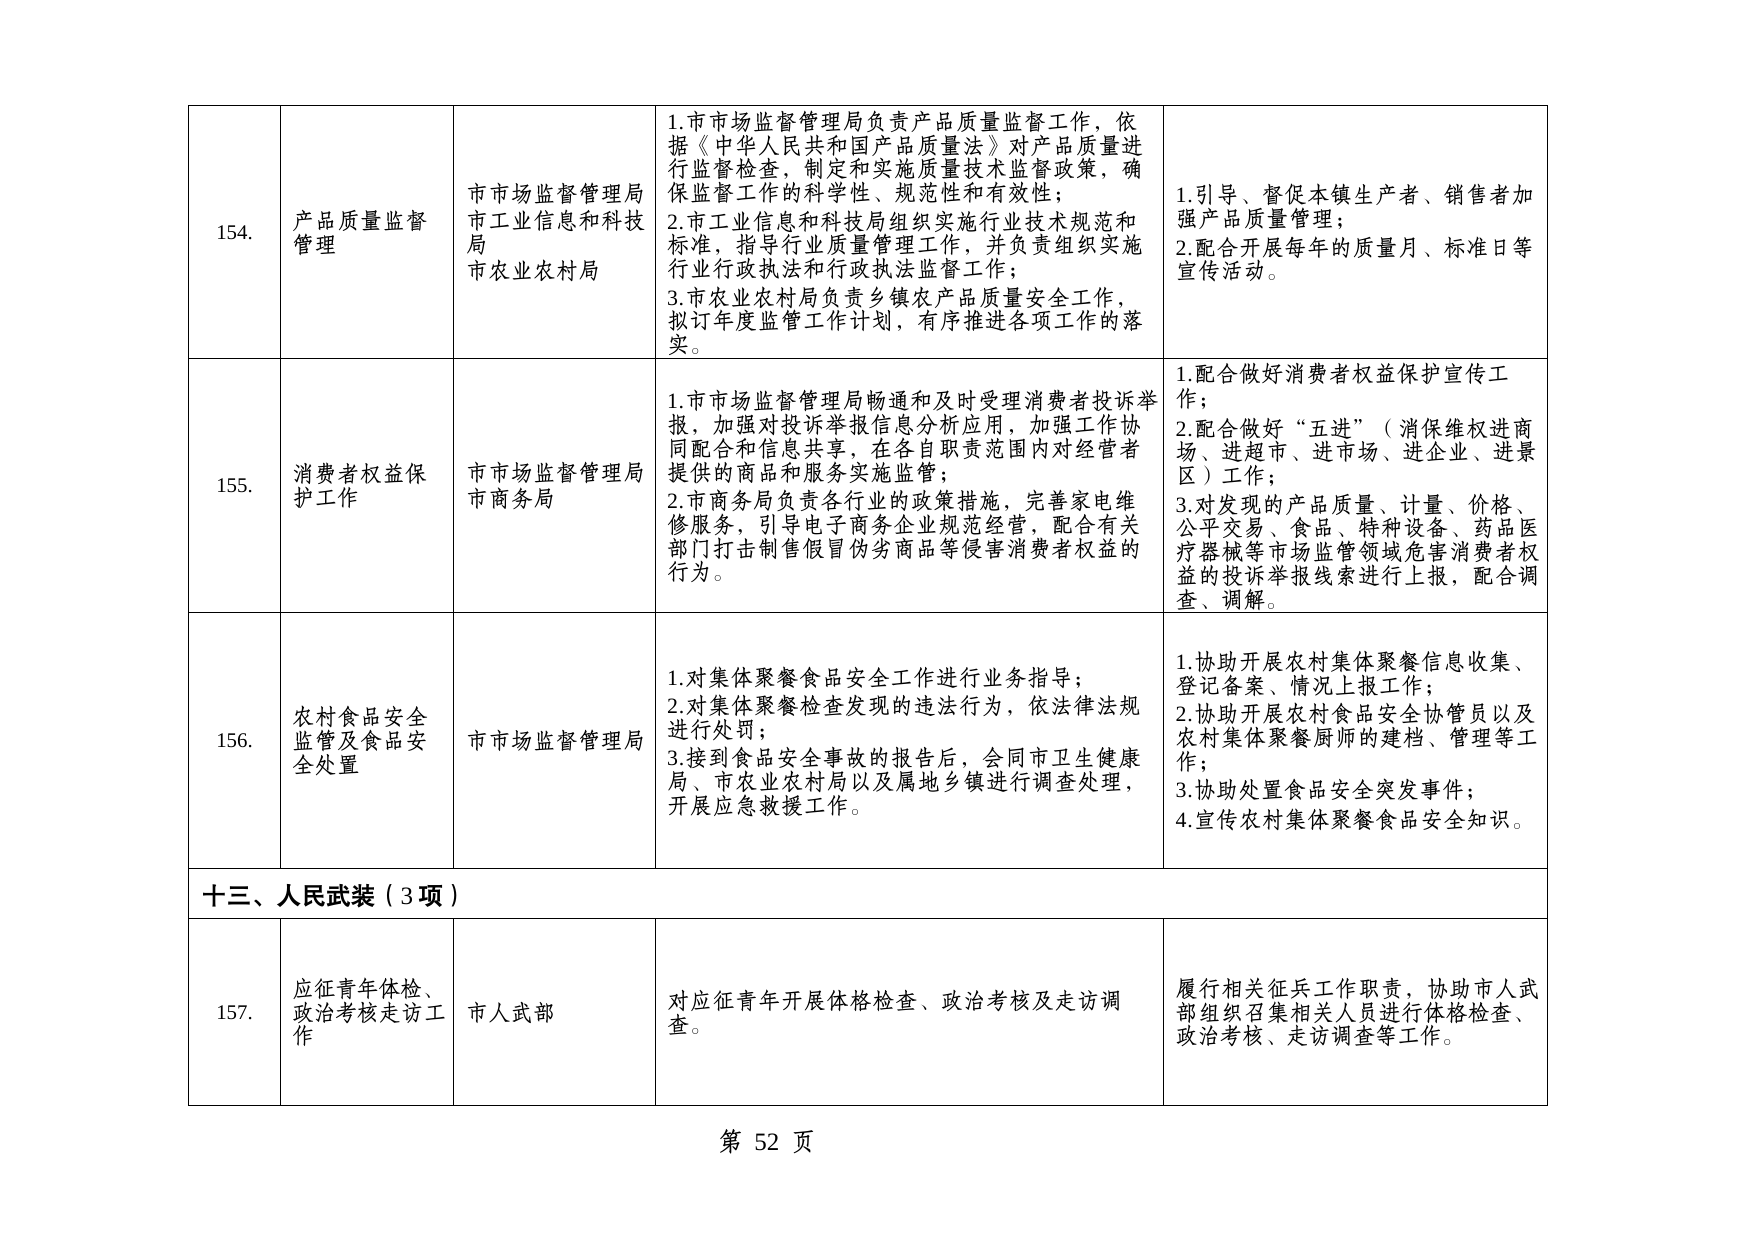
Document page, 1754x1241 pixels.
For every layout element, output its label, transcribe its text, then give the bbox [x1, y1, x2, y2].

table_cell 消费者权益保护工作 [281, 359, 453, 612]
table_cell 市人武部 [454, 919, 655, 1105]
table_cell 1.市市场监督管理局负责产品质量监督工作，依据《中华人民共和国产品质量法》对产品质量进行监督检查，制定和实施质量技术监督政策，确保监督工作的科学性、规范性和有效性； 2.市工业信息和科技局组织实施行业技术规范和标准，指导行业质量管理工作，并负责组织实施行业行政执法和行政执法监督工作； 3.市农业农村局负责乡镇农产品质量安全工作，拟订年度监管工作计划，有序推进各项工作的落实。 [656, 106, 1163, 357]
table_cell 市市场监督管理局 市工业信息和科技局 市农业农村局 [454, 106, 655, 357]
table_cell 1.配合做好消费者权益保护宣传工作； 2.配合做好“五进”（消保维权进商场、进超市、进市场、进企业、进景区）工作； 3.对发现的产品质量、计量、价格、公平交易、食品、特种设备、药品医疗器械等市场监管领域危害消费者权益的投诉举报线索进行上报，配合调查、调解。 [1164, 359, 1547, 612]
table_cell 1.对集体聚餐食品安全工作进行业务指导； 2.对集体聚餐检查发现的违法行为，依法律法规进行处罚； 3.接到食品安全事故的报告后，会同市卫生健康局、市农业农村局以及属地乡镇进行调查处理，开展应急救援工作。 [656, 613, 1163, 867]
table_cell 对应征青年开展体格检查、政治考核及走访调查。 [656, 919, 1163, 1105]
table_cell 1.协助开展农村集体聚餐信息收集、登记备案、情况上报工作； 2.协助开展农村食品安全协管员以及农村集体聚餐厨师的建档、管理等工作； 3.协助处置食品安全突发事件； 4.宣传农村集体聚餐食品安全知识。 [1164, 613, 1547, 867]
table_cell [189, 613, 280, 867]
table_cell [189, 919, 280, 1105]
table_cell 应征青年体检、政治考核走访工作 [281, 919, 453, 1105]
table_cell 市市场监督管理局 [454, 613, 655, 867]
table_cell [189, 359, 280, 612]
table_cell 十三、人民武装（3项） [189, 869, 1547, 918]
table_cell 履行相关征兵工作职责，协助市人武部组织召集相关人员进行体格检查、政治考核、走访调查等工作。 [1164, 919, 1547, 1105]
table_cell 1.引导、督促本镇生产者、销售者加强产品质量管理； 2.配合开展每年的质量月、标准日等宣传活动。 [1164, 106, 1547, 357]
table_cell 农村食品安全监管及食品安全处置 [281, 613, 453, 867]
table_cell 市市场监督管理局 市商务局 [454, 359, 655, 612]
table_cell 1.市市场监督管理局畅通和及时受理消费者投诉举报，加强对投诉举报信息分析应用，加强工作协同配合和信息共享，在各自职责范围内对经营者提供的商品和服务实施监管； 2.市商务局负责各行业的政策措施，完善家电维修服务，引导电子商务企业规范经营，配合有关部门打击制售假冒伪劣商品等侵害消费者权益的行为。 [656, 359, 1163, 612]
table_cell 产品质量监督管理 [281, 106, 453, 357]
table_cell [189, 106, 280, 357]
